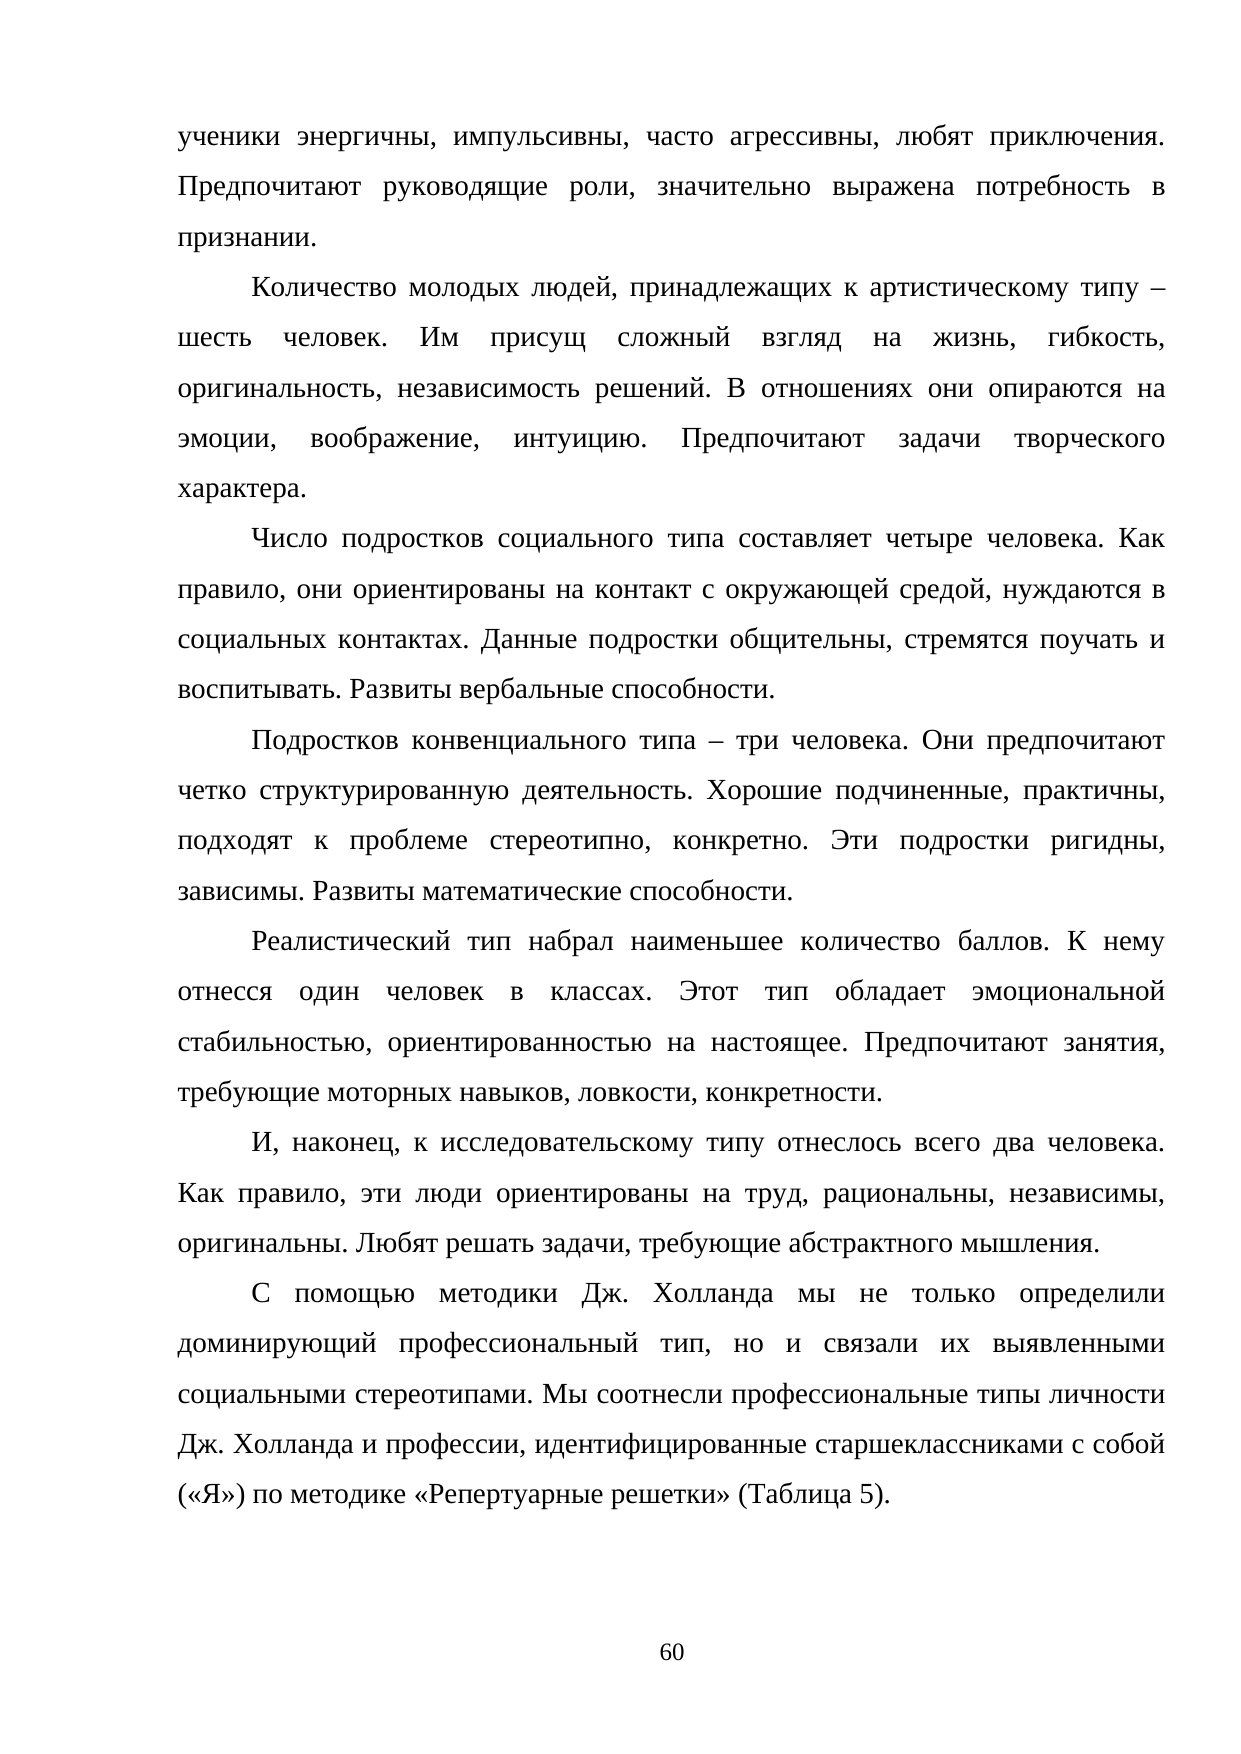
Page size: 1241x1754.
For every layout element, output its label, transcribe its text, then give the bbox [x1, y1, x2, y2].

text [177, 118, 1166, 252]
text С помощью методики Дж. Холланда мы не только определили доминирующий профессиональный тип, но и связали их выявленными социальными стереотипами. Мы соотнесли профессиональные типы личности Дж. Холланда и профессии, идентифицированные старшеклассниками с собой («Я») по методике «Репертуарные решетки» (Таблица 5). [177, 1275, 1166, 1510]
text Подростков конвенциального типа – три человека. Они предпочитают четко структурированную деятельность. Хорошие подчиненные, практичны, подходят к проблеме стереотипно, конкретно. Эти подростки ригидны, зависимы. Развиты математические способности. [177, 722, 1166, 906]
text Количество молодых людей, принадлежащих к артистическому типу – шесть человек. Им присущ сложный взгляд на жизнь, гибкость, оригинальность, независимость решений. В отношениях они опираются на эмоции, воображение, интуицию. Предпочитают задачи творческого характера. [177, 269, 1166, 504]
text И, наконец, к исследовательскому типу отнеслось всего два человека. Как правило, эти люди ориентированы на труд, рациональны, независимы, оригинальны. Любят решать задачи, требующие абстрактного мышления. [177, 1124, 1166, 1258]
text Реалистический тип набрал наименьшее количество баллов. К нему отнесся один человек в классах. Этот тип обладает эмоциональной стабильностью, ориентированностью на настоящее. Предпочитают занятия, требующие моторных навыков, ловкости, конкретности. [177, 923, 1166, 1108]
text Число подростков социального типа составляет четыре человека. Как правило, они ориентированы на контакт с окружающей средой, нуждаются в социальных контактах. Данные подростки общительны, стремятся поучать и воспитывать. Развиты вербальные способности. [177, 521, 1166, 705]
